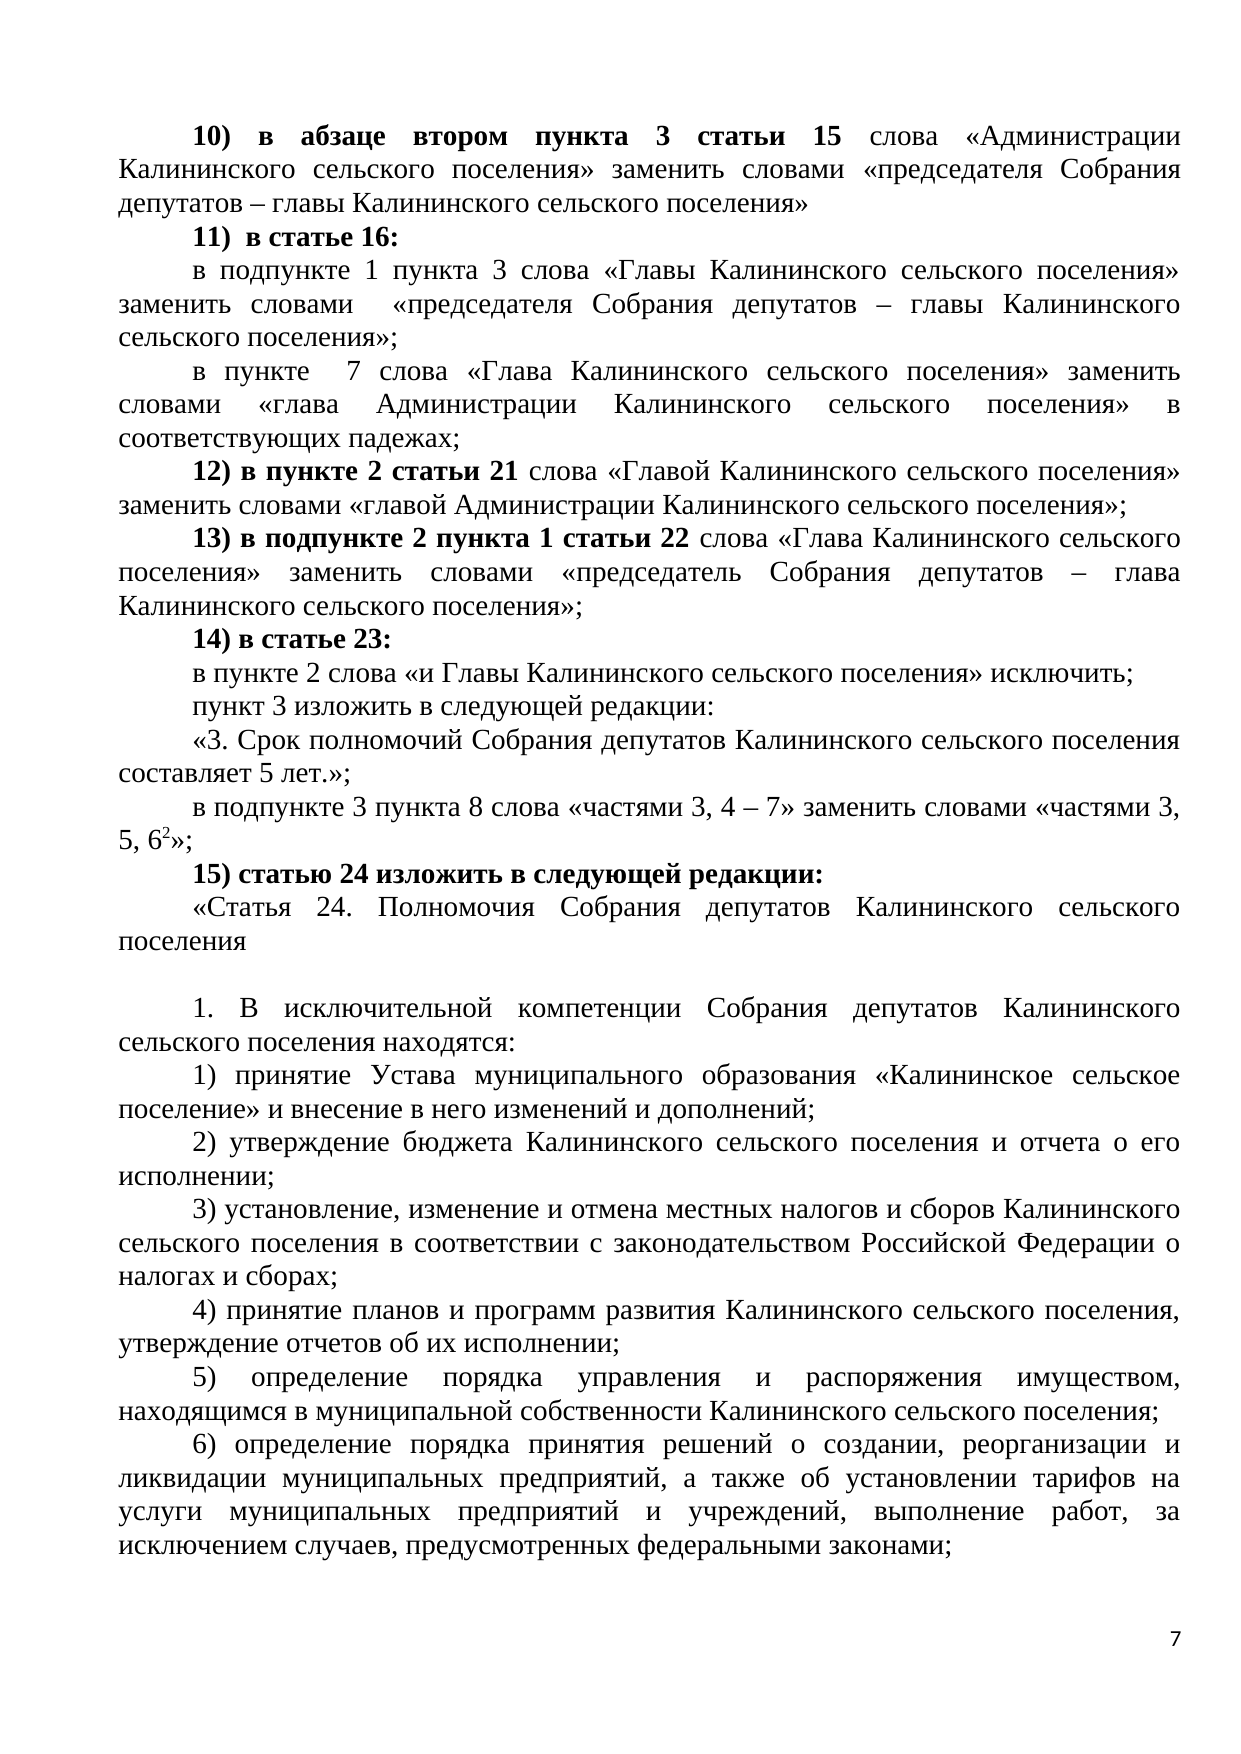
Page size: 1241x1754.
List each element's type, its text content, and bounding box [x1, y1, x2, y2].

text «Статья 24. Полномочия Собрания депутатов Калининского сельского поселения [118, 889, 1181, 957]
text 15) статью 24 изложить в следующей редакции: [118, 856, 1181, 889]
text пункт 3 изложить в следующей редакции: [118, 688, 1181, 722]
text 10) в абзаце втором пункта 3 статьи 15 слова «Администрации Калининского сельского поселения» заменить словами «председателя Собрания депутатов – главы Калининского сельского поселения» [118, 118, 1181, 219]
text 4) принятие планов и программ развития Калининского сельского поселения, утверждение отчетов об их исполнении; [118, 1292, 1181, 1359]
text в подпункте 1 пункта 3 слова «Главы Калининского сельского поселения» заменить словами «председателя Собрания депутатов – главы Калининского сельского поселения»; [118, 252, 1181, 353]
text в пункте 2 слова «и Главы Калининского сельского поселения» исключить; [118, 655, 1181, 688]
text 1. В исключительной компетенции Собрания депутатов Калининского сельского поселения находятся: [118, 990, 1181, 1057]
text «3. Срок полномочий Собрания депутатов Калининского сельского поселения составляет 5 лет.»; [118, 722, 1181, 789]
text 14) в статье 23: [118, 621, 1181, 655]
text 11) в статье 16: [118, 219, 1181, 252]
text 2) утверждение бюджета Калининского сельского поселения и отчета о его исполнении; [118, 1124, 1181, 1191]
text 13) в подпункте 2 пункта 1 статьи 22 слова «Глава Калининского сельского поселения» заменить словами «председатель Собрания депутатов – глава Калининского сельского поселения»; [118, 521, 1181, 621]
text 12) в пункте 2 статьи 21 слова «Главой Калининского сельского поселения» заменить словами «главой Администрации Калининского сельского поселения»; [118, 453, 1181, 521]
text 6) определение порядка принятия решений о создании, реорганизации и ликвидации муниципальных предприятий, а также об установлении тарифов на услуги муниципальных предприятий и учреждений, выполнение работ, за исключением случаев, предусмотренных федеральными законами; [118, 1426, 1181, 1560]
text 1) принятие Устава муниципального образования «Калининское сельское поселение» и внесение в него изменений и дополнений; [118, 1057, 1181, 1124]
text в пункте 7 слова «Глава Калининского сельского поселения» заменить словами «глава Администрации Калининского сельского поселения» в соответствующих падежах; [118, 353, 1181, 453]
text 3) установление, изменение и отмена местных налогов и сборов Калининского сельского поселения в соответствии с законодательством Российской Федерации о налогах и сборах; [118, 1191, 1181, 1292]
text 5) определение порядка управления и распоряжения имуществом, находящимся в муниципальной собственности Калининского сельского поселения; [118, 1359, 1181, 1426]
text в подпункте 3 пункта 8 слова «частями 3, 4 – 7» заменить словами «частями 3, 5, 62»; [118, 789, 1181, 856]
